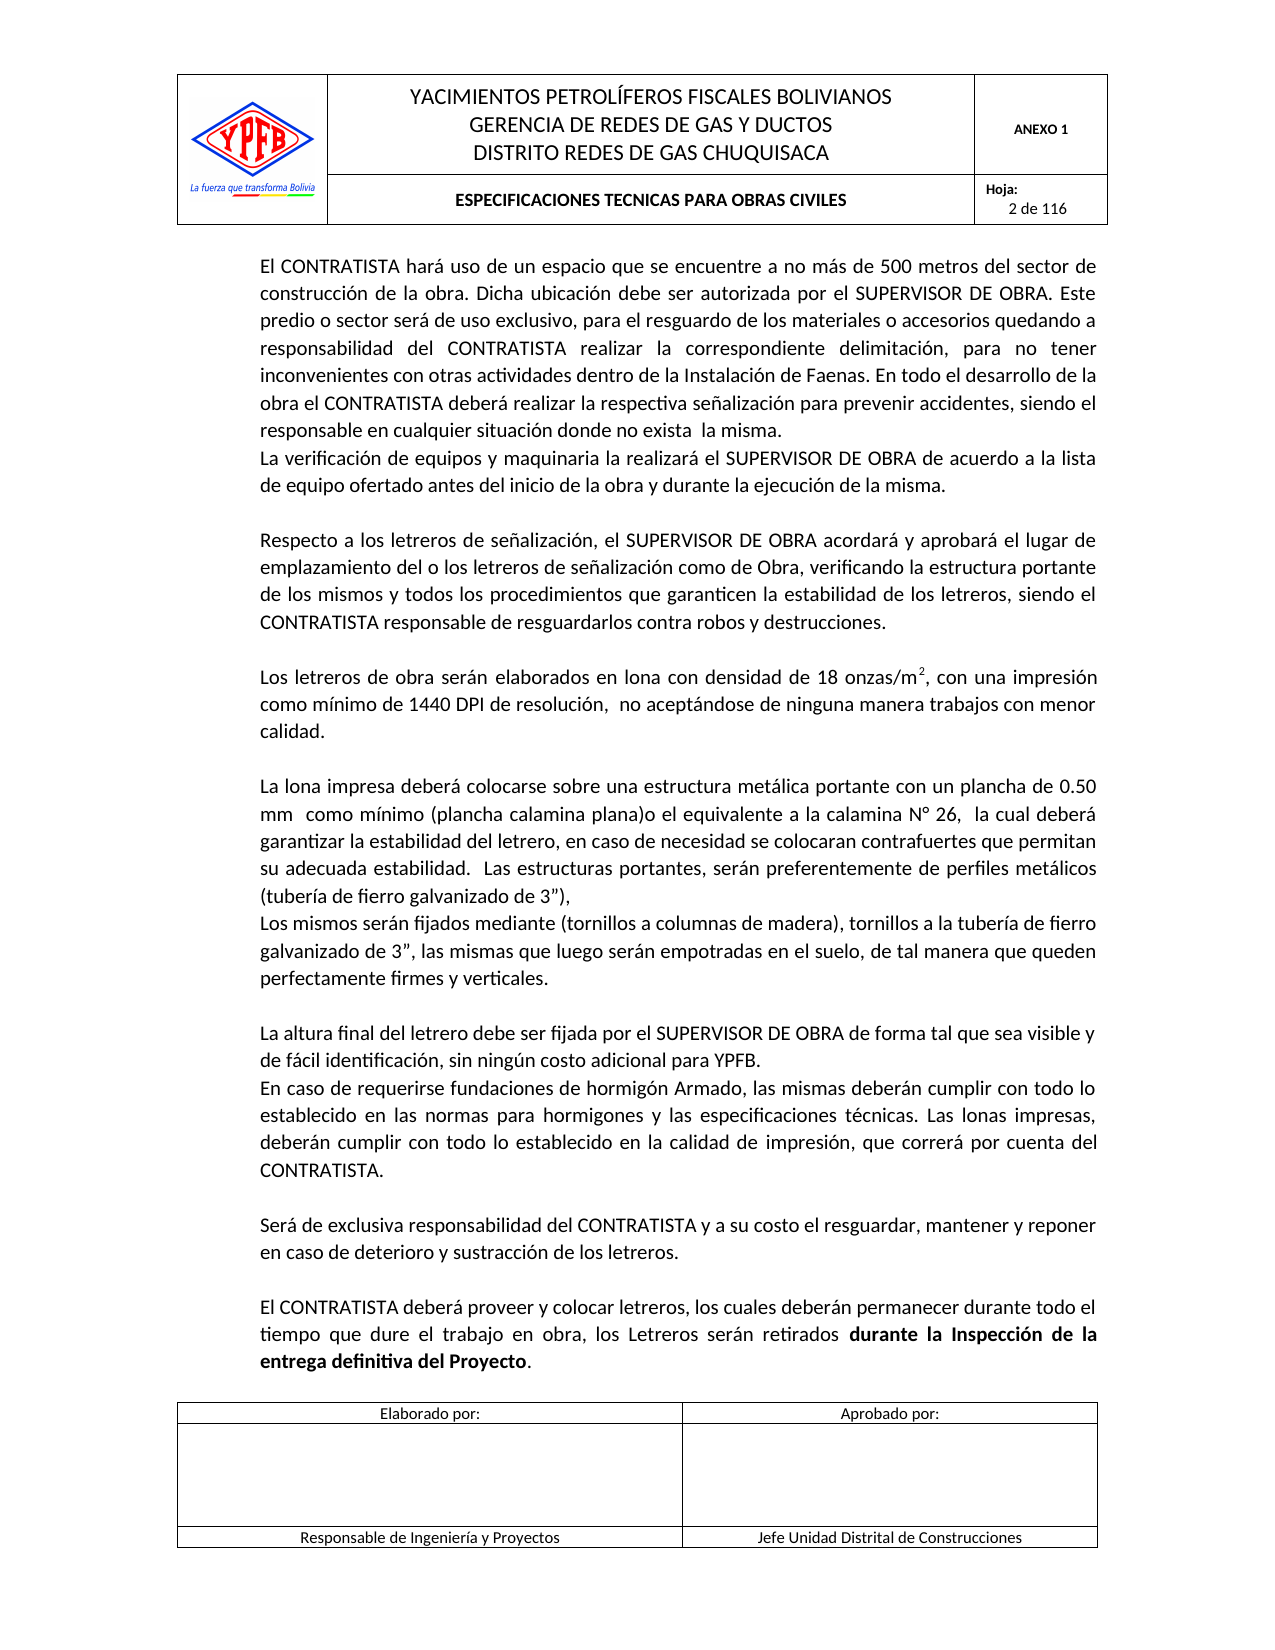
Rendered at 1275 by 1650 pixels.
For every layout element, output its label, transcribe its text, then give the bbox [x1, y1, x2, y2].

list El CONTRATISTA deberá proveer y colocar letreros, los cuales deberán permanecer durante todo el tiempo que dure el trabajo en obra, los Letreros serán retirados durante la Inspección de la entrega definitiva del Proyecto. [260, 1294, 1098, 1374]
list En caso de requerirse fundaciones de hormigón Armado, las mismas deberán cumplir con todo lo establecido en las normas para hormigones y las especificaciones técnicas. Las lonas impresas, deberán cumplir con todo lo establecido en la calidad de impresión, que correrá por cuenta del CONTRATISTA. [260, 1075, 1098, 1182]
list La altura final del letrero debe ser fijada por el SUPERVISOR DE OBRA de forma tal que sea visible y de fácil identificación, sin ningún costo adicional para YPFB. [260, 1020, 1098, 1073]
list La lona impresa deberá colocarse sobre una estructura metálica portante con un plancha de 0.50 mm como mínimo (plancha calamina plana)o el equivalente a la calamina N° 26, la cual deberá garantizar la estabilidad del letrero, en caso de necesidad se colocaran contrafuertes que permitan su adecuada estabilidad. Las estructuras portantes, serán preferentemente de perfiles metálicos (tubería de fierro galvanizado de 3”), [260, 773, 1098, 908]
picture [188, 97, 316, 202]
list Los mismos serán fijados mediante (tornillos a columnas de madera), tornillos a la tubería de fierro galvanizado de 3”, las mismas que luego serán empotradas en el suelo, de tal manera que queden perfectamente firmes y verticales. [260, 910, 1098, 991]
list Será de exclusiva responsabilidad del CONTRATISTA y a su costo el resguardar, mantener y reponer en caso de deterioro y sustracción de los letreros. [260, 1212, 1098, 1264]
list La verificación de equipos y maquinaria la realizará el SUPERVISOR DE OBRA de acuerdo a la lista de equipo ofertado antes del inicio de la obra y durante la ejecución de la misma. [260, 445, 1098, 497]
list El CONTRATISTA hará uso de un espacio que se encuentre a no más de 500 metros del sector de construcción de la obra. Dicha ubicación debe ser autorizada por el SUPERVISOR DE OBRA. Este predio o sector será de uso exclusivo, para el resguardo de los materiales o accesorios quedando a responsabilidad del CONTRATISTA realizar la correspondiente delimitación, para no tener inconvenientes con otras actividades dentro de la Instalación de Faenas. En todo el desarrollo de la obra el CONTRATISTA deberá realizar la respectiva señalización para prevenir accidentes, siendo el responsable en cualquier situación donde no exista la misma. [260, 253, 1098, 443]
list Los letreros de obra serán elaborados en lona con densidad de 18 onzas/m2, con una impresión como mínimo de 1440 DPI de resolución, no aceptándose de ninguna manera trabajos con menor calidad. [260, 664, 1098, 744]
list Respecto a los letreros de señalización, el SUPERVISOR DE OBRA acordará y aprobará el lugar de emplazamiento del o los letreros de señalización como de Obra, verificando la estructura portante de los mismos y todos los procedimientos que garanticen la estabilidad de los letreros, siendo el CONTRATISTA responsable de resguardarlos contra robos y destrucciones. [260, 527, 1098, 634]
